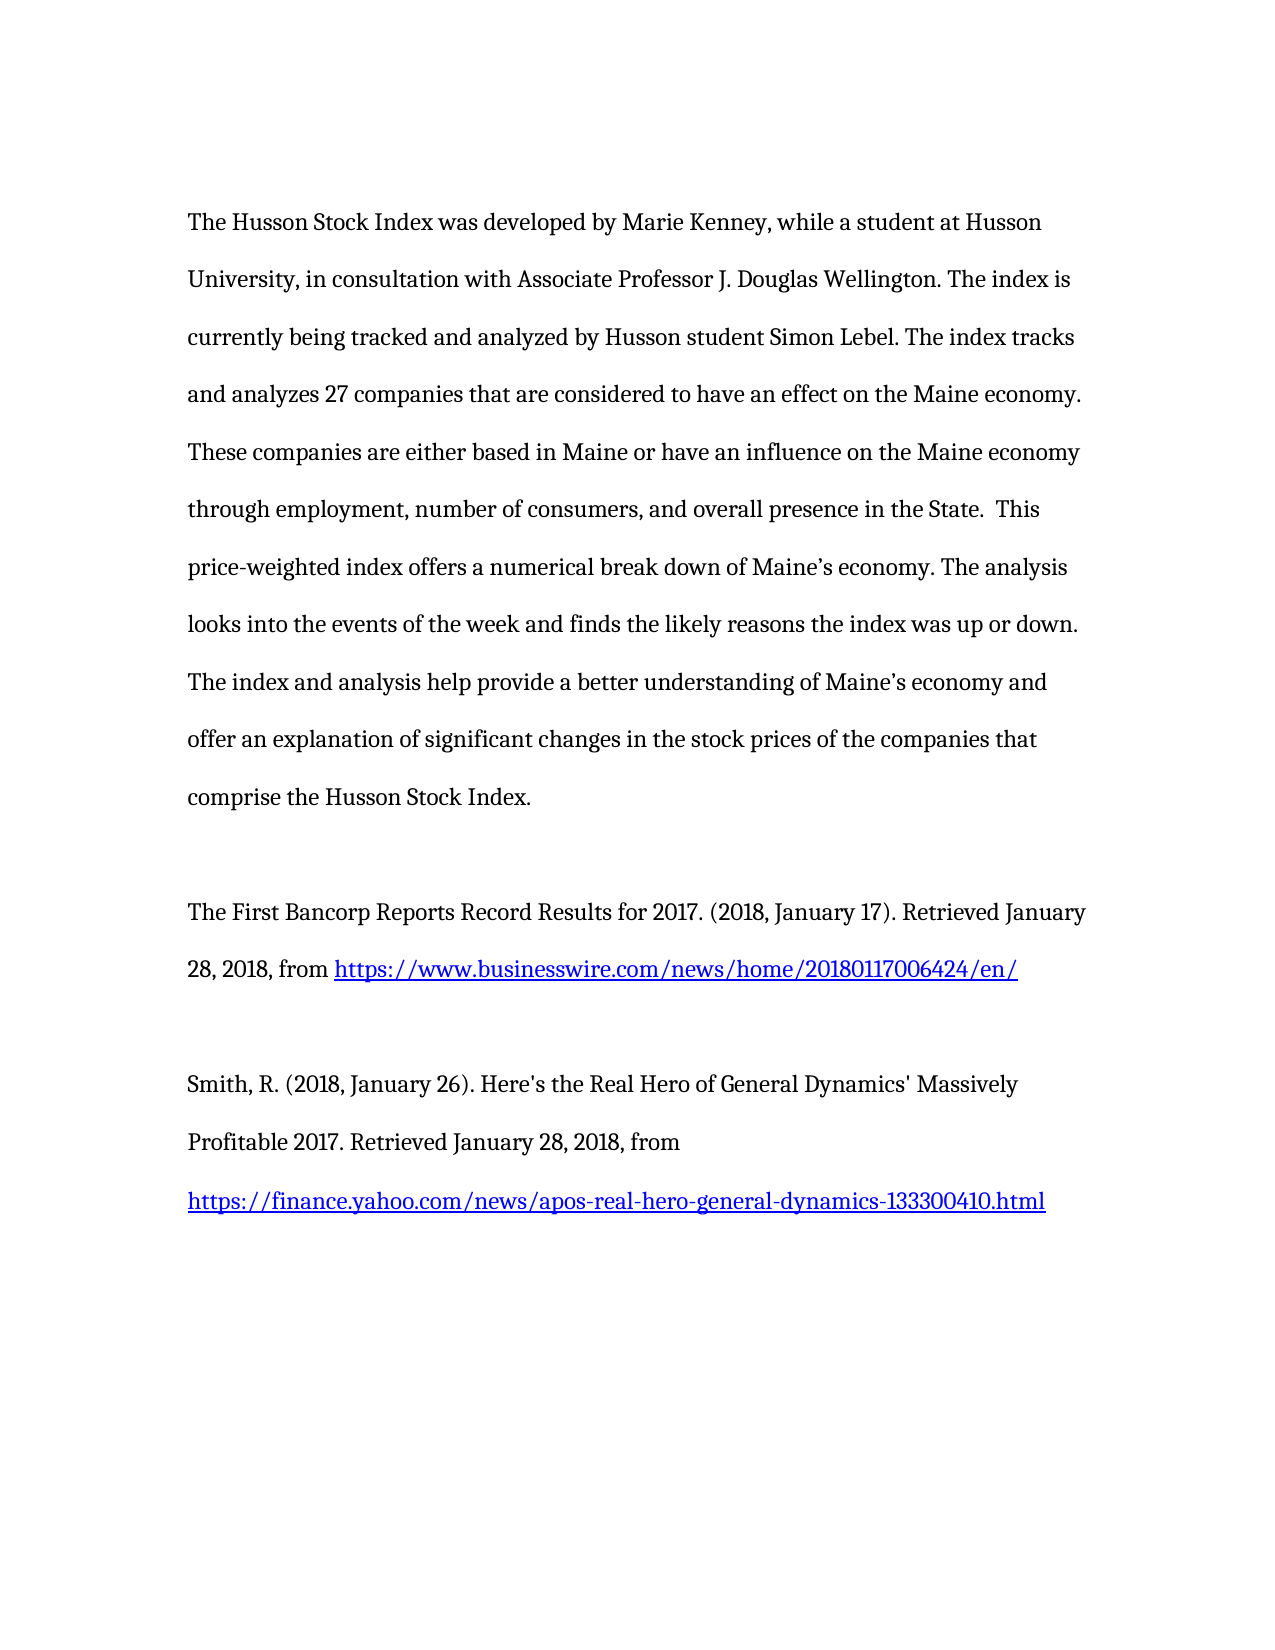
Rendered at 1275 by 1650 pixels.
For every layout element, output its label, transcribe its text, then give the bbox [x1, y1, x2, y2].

text Smith, R. (2018, January 26). Here's the Real Hero of General Dynamics' Massively Profitable 2017. Retrieved January 28, 2018, from https://finance.yahoo.com/news/apos-real-hero-general-dynamics-133300410.html [187, 1070, 1087, 1216]
text The Husson Stock Index was developed by Marie Kenney, while a student at Husson University, in consultation with Associate Professor J. Douglas Wellington. The index is currently being tracked and analyzed by Husson student Simon Lebel. The index tracks and analyzes 27 companies that are considered to have an effect on the Maine economy. These companies are either based in Maine or have an influence on the Maine economy through employment, number of consumers, and overall presence in the State. This price-weighted index offers a numerical break down of Maine’s economy. The analysis looks into the events of the week and finds the likely reasons the index was up or down. The index and analysis help provide a better understanding of Maine’s economy and offer an explanation of significant changes in the stock prices of the companies that comprise the Husson Stock Index. [187, 207, 1087, 811]
text The First Bancorp Reports Record Results for 2017. (2018, January 17). Retrieved January 28, 2018, from https://www.businesswire.com/news/home/20180117006424/en/ [187, 897, 1087, 984]
